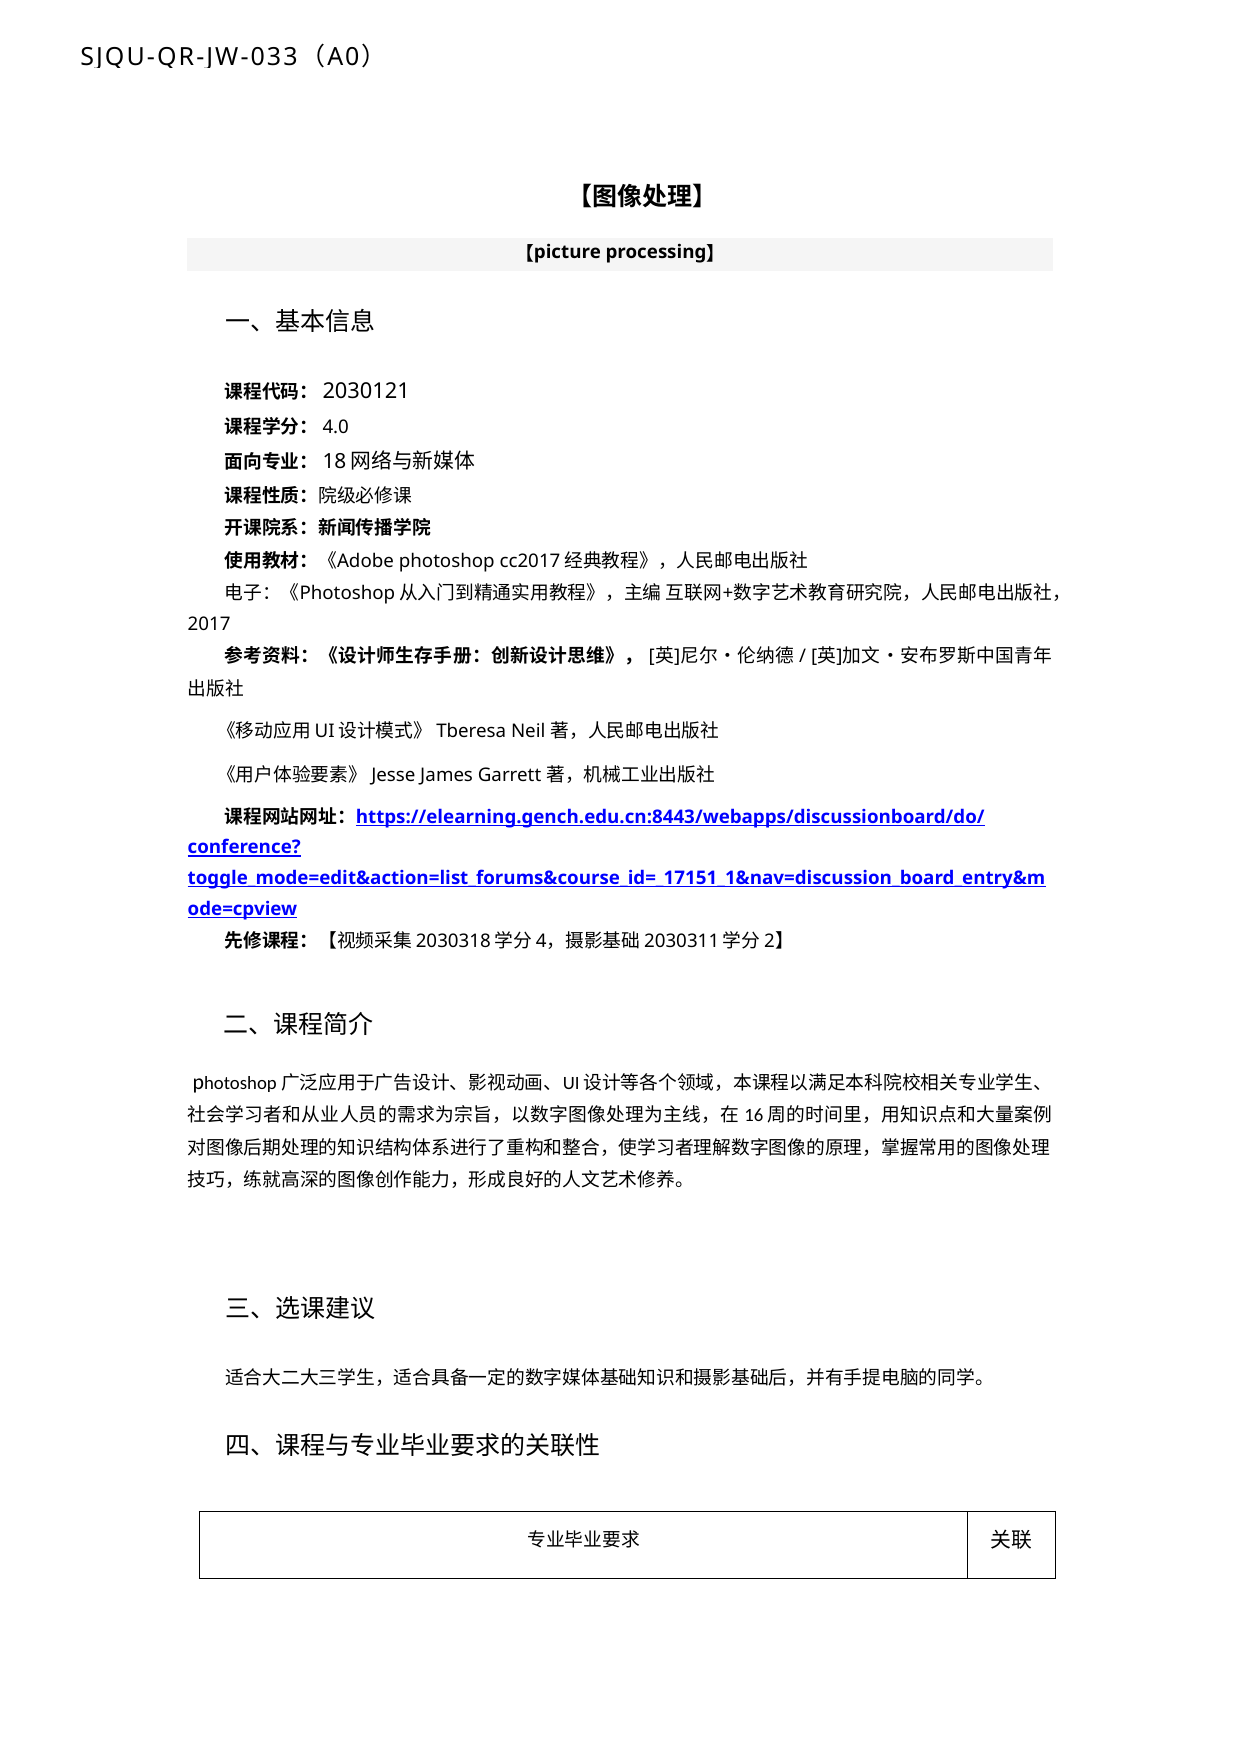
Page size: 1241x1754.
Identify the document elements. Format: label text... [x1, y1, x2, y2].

text 二、课程简介 [187, 1005, 1053, 1041]
text 先修课程：【视频采集2030318学分4，摄影基础2030311学分2】 [187, 926, 1053, 953]
text 面向专业： 18网络与新媒体 [187, 444, 1053, 474]
text 开课院系：新闻传播学院 [187, 513, 1053, 540]
text 【图像处理】 [187, 162, 1053, 227]
table_header 专业毕业要求 [200, 1512, 967, 1578]
text 《移动应用UI设计模式》 Tberesa Neil 著，人民邮电出版社 [187, 713, 1053, 745]
text 三、选课建议 [187, 1274, 1053, 1339]
text 参考资料：《设计师生存手册：创新设计思维》， [英]尼尔•伦纳德 / [英]加文•安布罗斯中国青年出版社 [187, 641, 1053, 701]
text 适合大二大三学生，适合具备一定的数字媒体基础知识和摄影基础后，并有手提电脑的同学。 [187, 1362, 1053, 1390]
text 课程学分： 4.0 [187, 411, 1053, 438]
text 一、基本信息 [187, 287, 1053, 352]
table_header 关联 [968, 1512, 1055, 1578]
text 使用教材：《Adobe photoshop cc2017经典教程》，人民邮电出版社 [187, 545, 1053, 573]
text 课程代码： 2030121 [187, 376, 1053, 405]
text 《用户体验要素》 Jesse James Garrett 著，机械工业出版社 [187, 757, 1053, 789]
text 电子：《Photoshop从入门到精通实用教程》，主编 互联网+数字艺术教育研究院，人民邮电出版社，2017 [187, 578, 1053, 636]
text photoshop 广泛应用于广告设计、影视动画、UI设计等各个领域，本课程以满足本科院校相关专业学生、社会学习者和从业人员的需求为宗旨，以数字图像处理为主线，在16周的时间里，用知识点和大量案例对图像后期处理的知识结构体系进行了重构和整合，使学习者理解数字图像的原理，掌握常用的图像处理技巧，练就高深的图像创作能力，形成良好的人文艺术修养。 [187, 1065, 1053, 1195]
text 四、课程与专业毕业要求的关联性 [187, 1411, 1053, 1476]
text 课程网站网址：https://elearning.gench.edu.cn:8443/webapps/discussionboard/do/conference?toggle_mode=edit&action=list_forums&course_id=_17151_1&nav=discussion_board_entry&mode=cpview [187, 801, 1053, 920]
text 【picture processing】 [187, 238, 1053, 271]
text 课程性质：院级必修课 [187, 480, 1053, 507]
